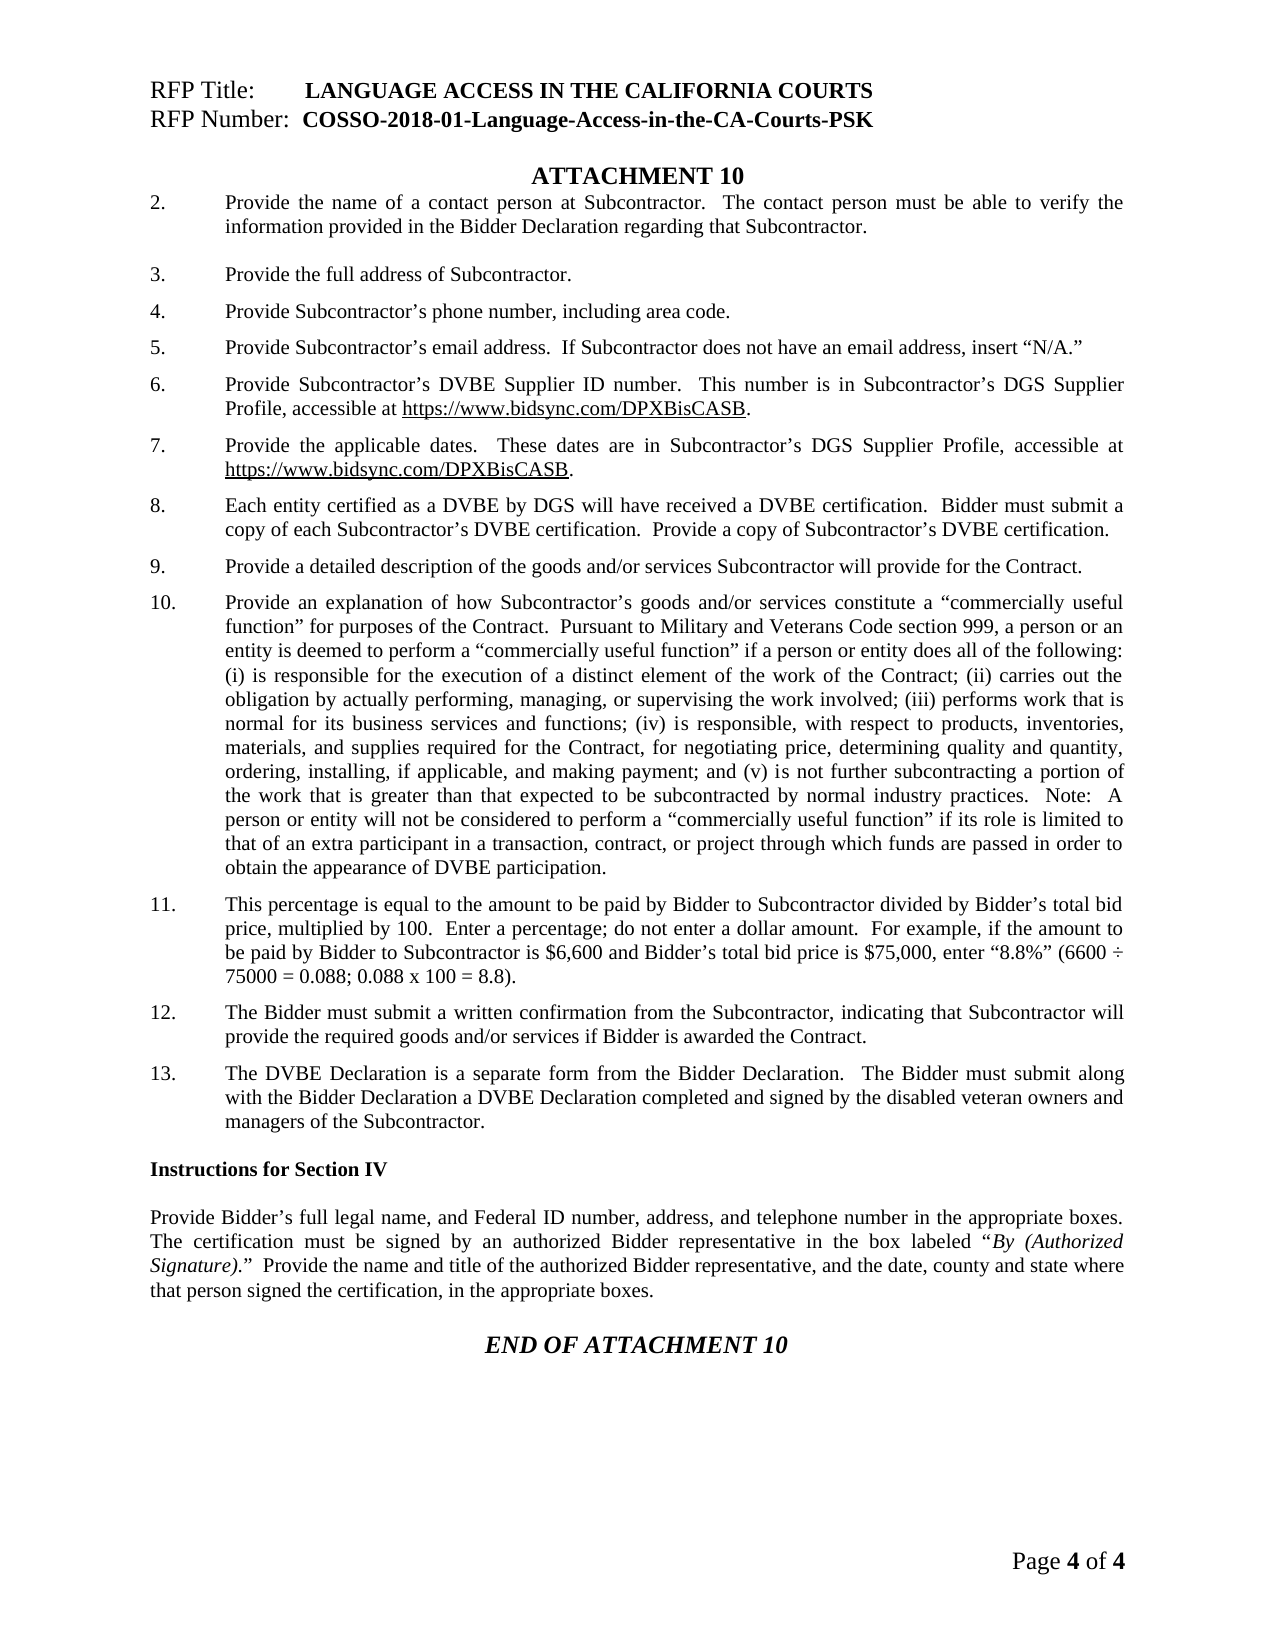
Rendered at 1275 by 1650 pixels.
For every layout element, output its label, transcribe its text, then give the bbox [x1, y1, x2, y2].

text 13. The DVBE Declaration is a separate form from the Bidder Declaration. The Bidder must submit along with the Bidder Declaration a DVBE Declaration completed and signed by the disabled veteran owners and managers of the Subcontractor. [150, 1061, 1125, 1133]
text 7. Provide the applicable dates. These dates are in Subcontractor’s DGS Supplier Profile, accessible at https://www.bidsync.com/DPXBisCASB. [150, 432, 1125, 481]
text 3. Provide the full address of Subcontractor. [150, 262, 1125, 286]
text Provide Bidder’s full legal name, and Federal ID number, address, and telephone number in the appropriate boxes. The certification must be signed by an authorized Bidder representative in the box labeled “By (Authorized Signature).” Provide the name and title of the authorized Bidder representative, and the date, county and state where that person signed the certification, in the appropriate boxes. [150, 1205, 1125, 1302]
text 10. Provide an explanation of how Subcontractor’s goods and/or services constitute a “commercially useful function” for purposes of the Contract. Pursuant to Military and Veterans Code section 999, a person or an entity is deemed to perform a “commercially useful function” if a person or entity does all of the following: (i) is responsible for the execution of a distinct element of the work of the Contract; (ii) carries out the obligation by actually performing, managing, or supervising the work involved; (iii) performs work that is normal for its business services and functions; (iv) is responsible, with respect to products, inventories, materials, and supplies required for the Contract, for negotiating price, determining quality and quantity, ordering, installing, if applicable, and making payment; and (v) is not further subcontracting a portion of the work that is greater than that expected to be subcontracted by normal industry practices. Note: A person or entity will not be considered to perform a “commercially useful function” if its role is limited to that of an extra participant in a transaction, contract, or project through which funds are passed in order to obtain the appearance of DVBE participation. [150, 590, 1125, 879]
text Instructions for Section IV [150, 1157, 1125, 1181]
text 6. Provide Subcontractor’s DVBE Supplier ID number. This number is in Subcontractor’s DGS Supplier Profile, accessible at https://www.bidsync.com/DPXBisCASB. [150, 372, 1125, 420]
text 2. Provide the name of a contact person at Subcontractor. The contact person must be able to verify the information provided in the Bidder Declaration regarding that Subcontractor. [150, 190, 1125, 238]
text 11. This percentage is equal to the amount to be paid by Bidder to Subcontractor divided by Bidder’s total bid price, multiplied by 100. Enter a percentage; do not enter a dollar amount. For example, if the amount to be paid by Bidder to Subcontractor is $6,600 and Bidder’s total bid price is $75,000, enter “8.8%” (6600 ÷ 75000 = 0.088; 0.088 x 100 = 8.8). [150, 892, 1125, 988]
text 5. Provide Subcontractor’s email address. If Subcontractor does not have an email address, insert “N/A.” [150, 335, 1125, 359]
text 8. Each entity certified as a DVBE by DGS will have received a DVBE certification. Bidder must submit a copy of each Subcontractor’s DVBE certification. Provide a copy of Subcontractor’s DVBE certification. [150, 493, 1125, 541]
text 4. Provide Subcontractor’s phone number, including area code. [150, 299, 1125, 323]
text END OF ATTACHMENT 10 [150, 1330, 1125, 1359]
text 9. Provide a detailed description of the goods and/or services Subcontractor will provide for the Contract. [150, 554, 1125, 578]
text 12. The Bidder must submit a written confirmation from the Subcontractor, indicating that Subcontractor will provide the required goods and/or services if Bidder is awarded the Contract. [150, 1000, 1125, 1048]
